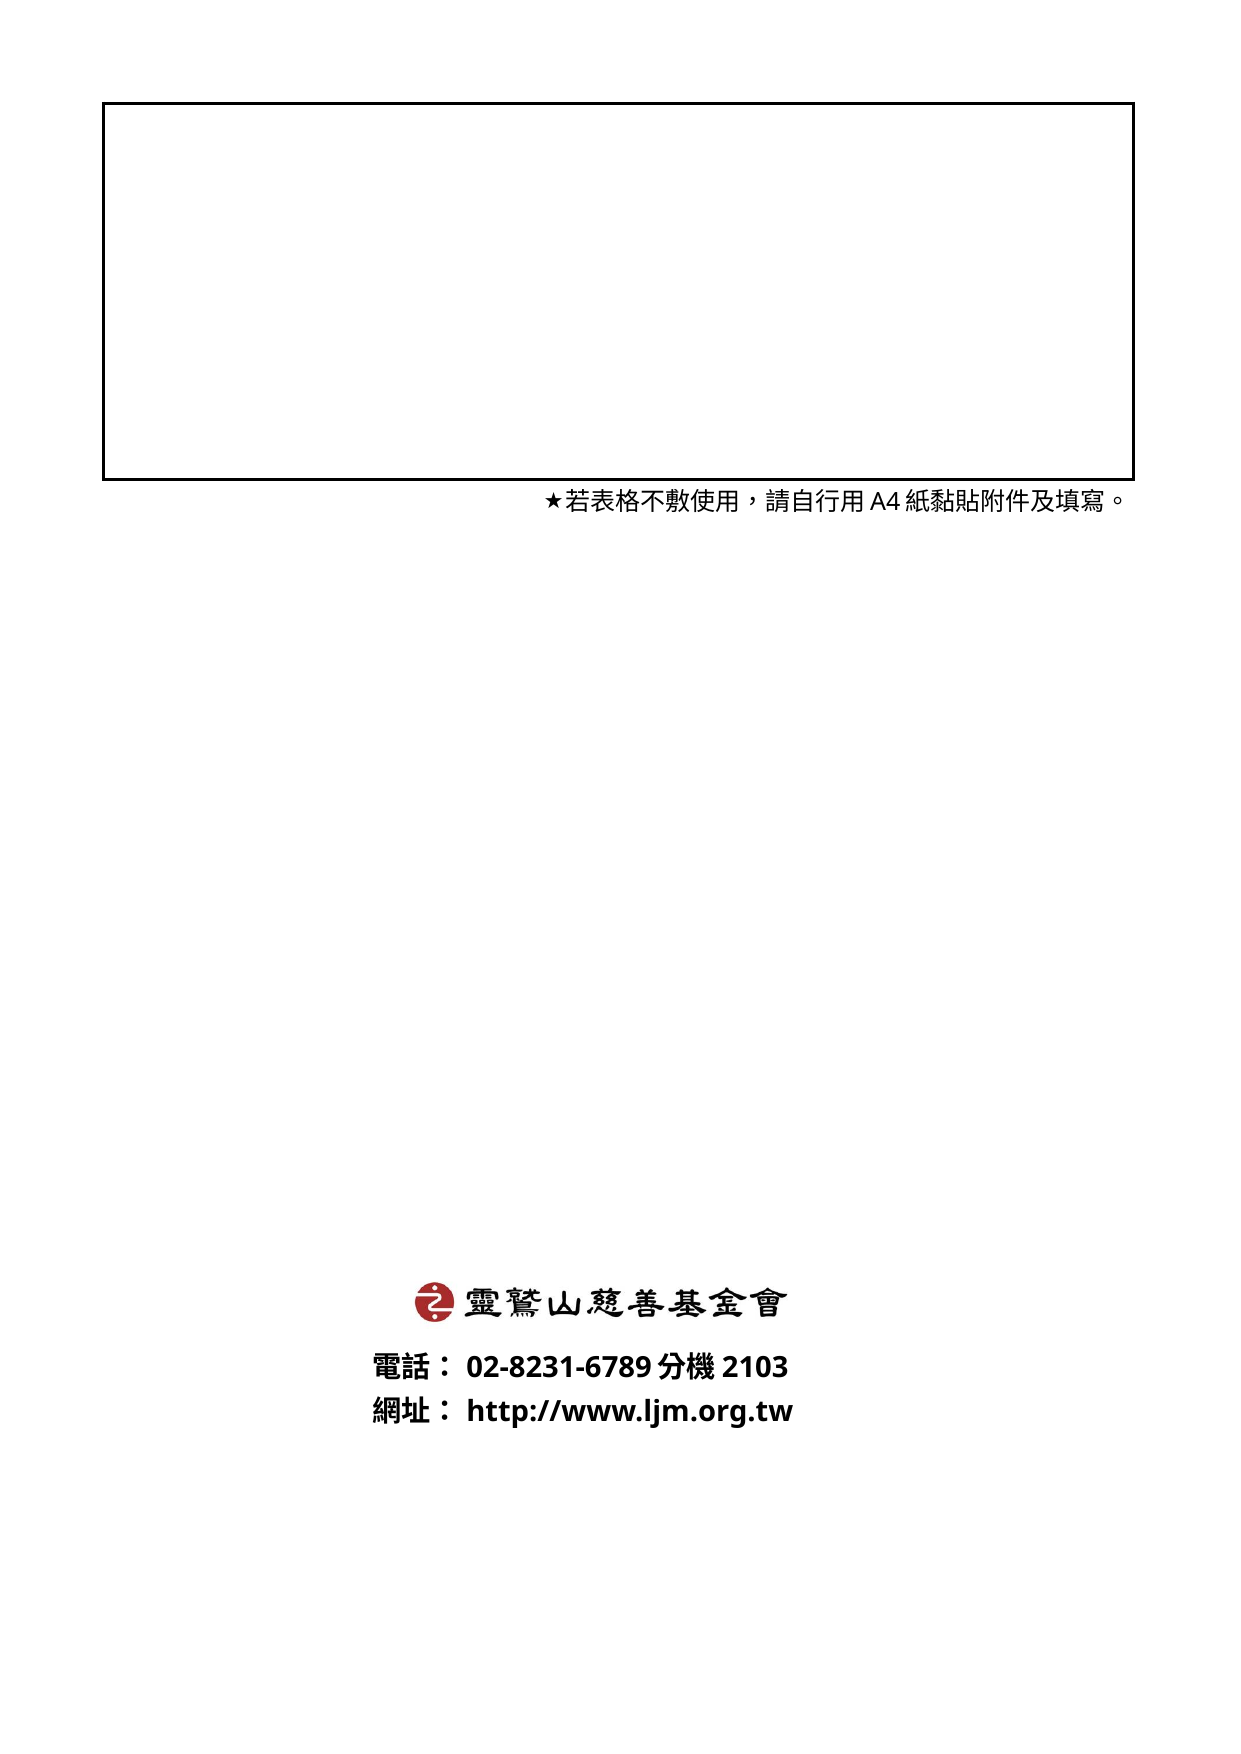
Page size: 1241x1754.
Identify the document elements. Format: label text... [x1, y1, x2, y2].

table_header [105, 105, 1132, 478]
picture [402, 1272, 798, 1329]
text 若表格不敷使用，請自行用A4紙黏貼附件及填寫。 [103, 481, 1130, 518]
